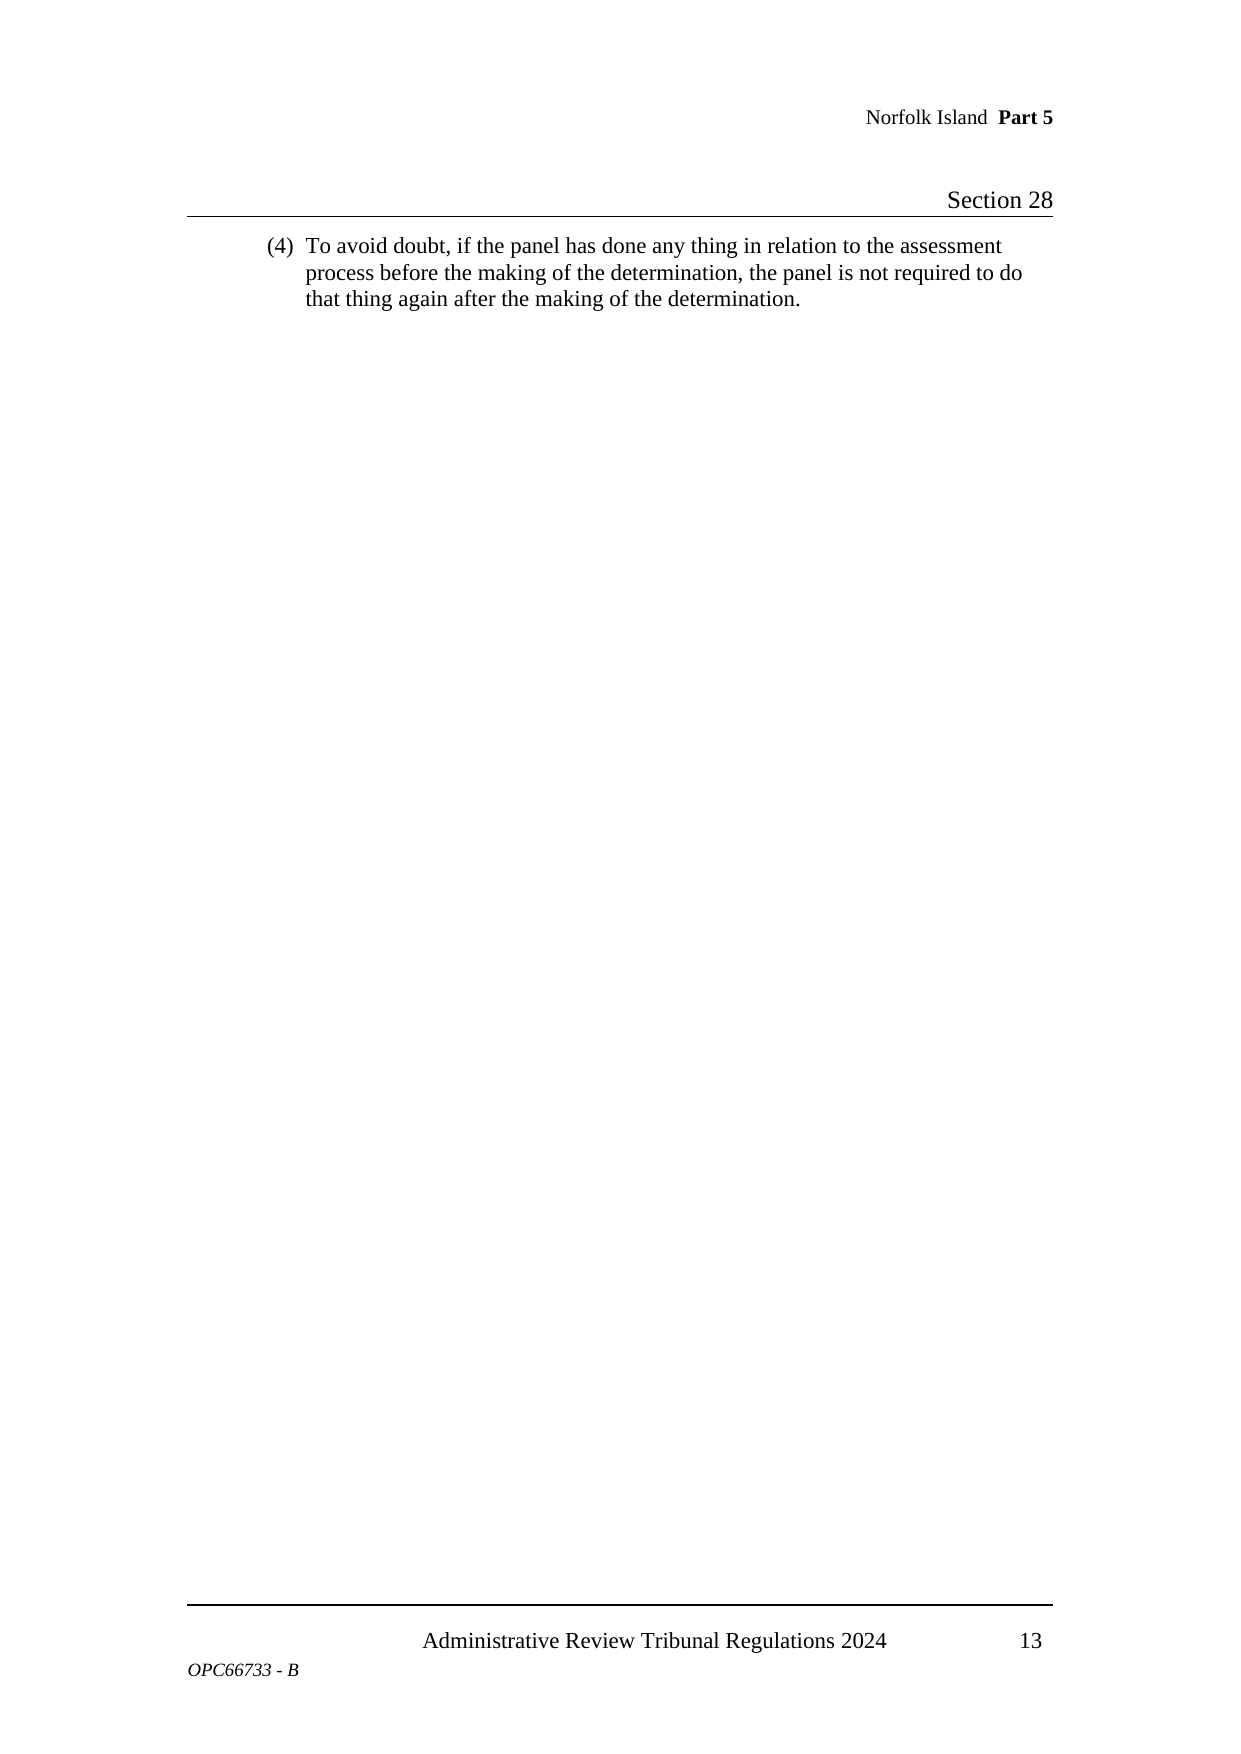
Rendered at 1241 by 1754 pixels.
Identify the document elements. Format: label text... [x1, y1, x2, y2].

text (4) To avoid doubt, if the panel has done any thing in relation to the assessment process before the making of the determination, the panel is not required to do that thing again after the making of the determination. [187, 233, 1053, 312]
